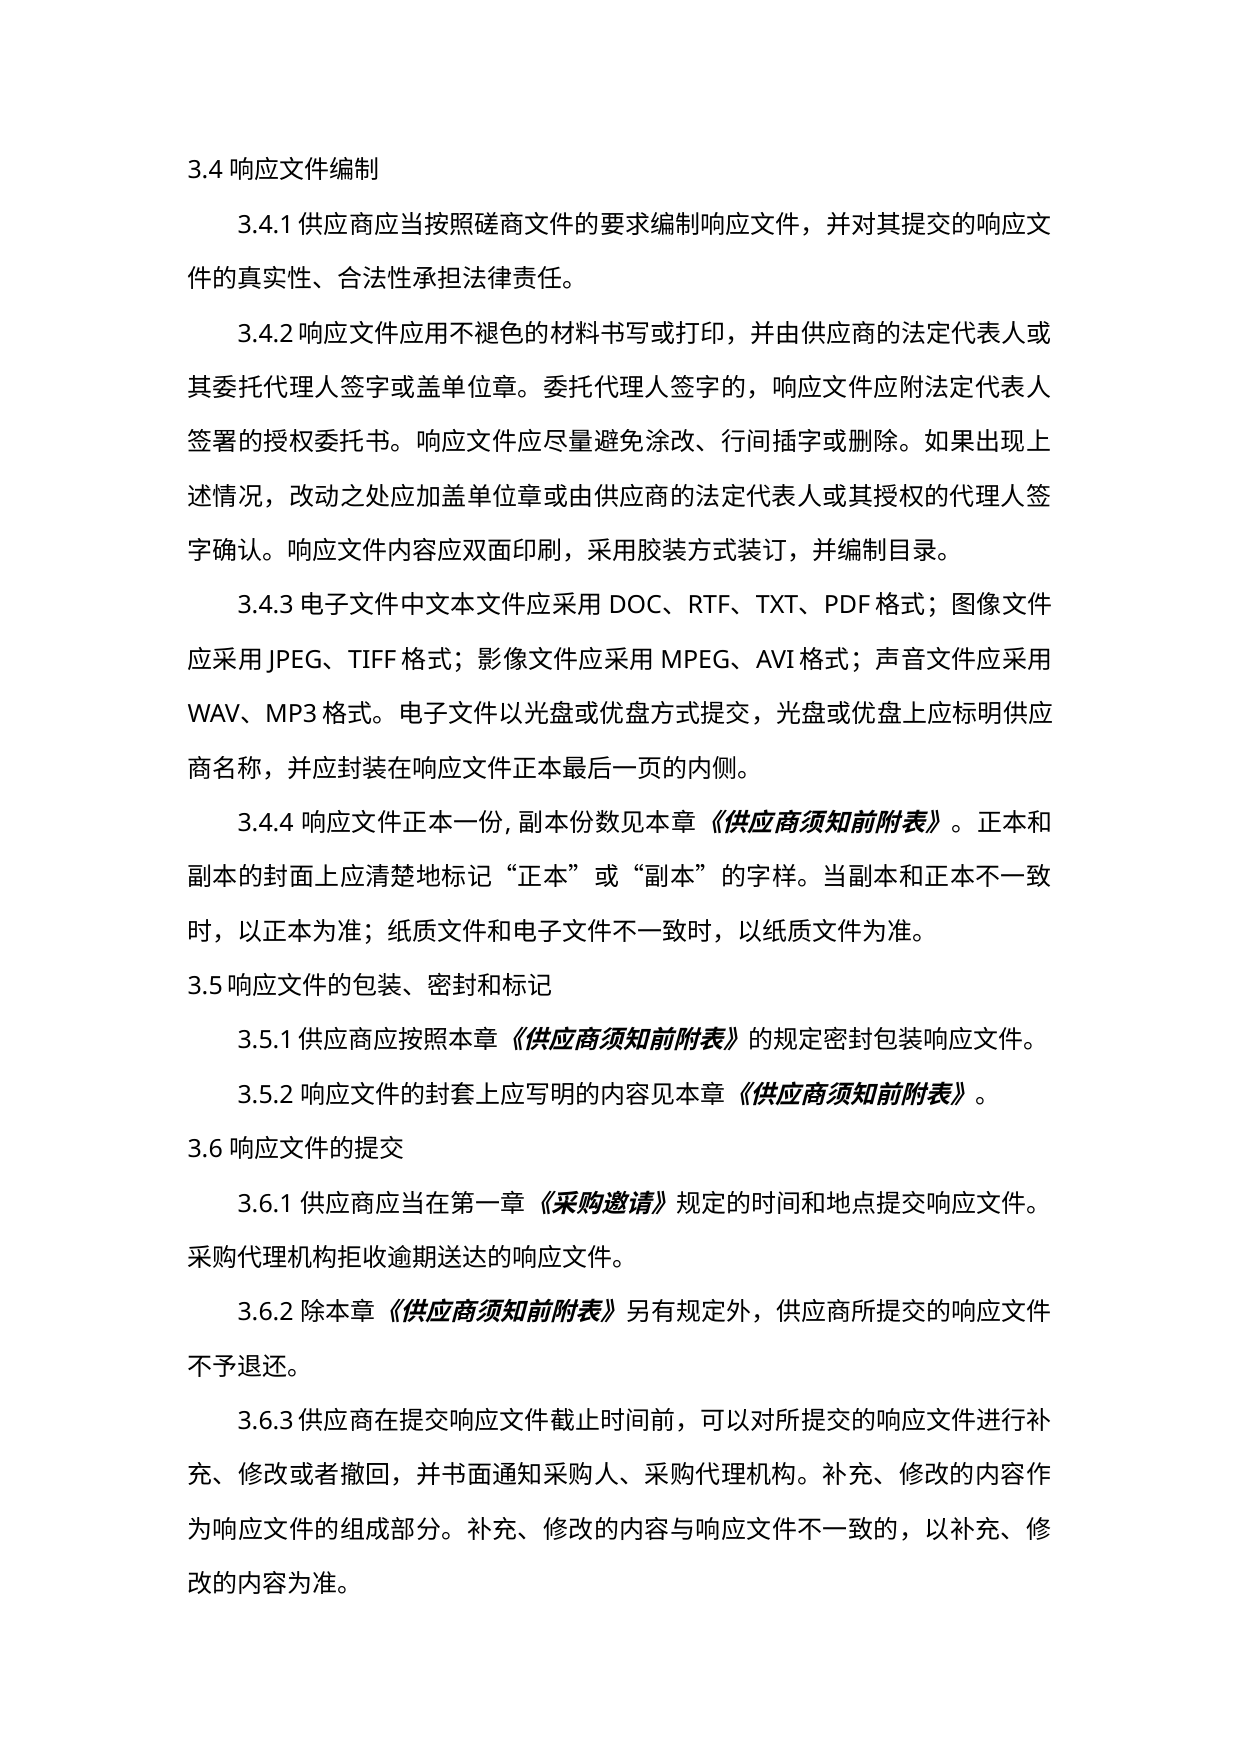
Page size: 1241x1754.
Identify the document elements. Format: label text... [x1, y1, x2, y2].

text 3.5.2 响应文件的封套上应写明的内容见本章《供应商须知前附表》。 [187, 1074, 1053, 1111]
text 3.4.4 响应文件正本一份, 副本份数见本章《供应商须知前附表》。正本和副本的封面上应清楚地标记“正本”或“副本”的字样。当副本和正本不一致时，以正本为准；纸质文件和电子文件不一致时，以纸质文件为准。 [187, 802, 1053, 947]
text 3.6.1 供应商应当在第一章《采购邀请》规定的时间和地点提交响应文件。采购代理机构拒收逾期送达的响应文件。 [187, 1183, 1053, 1274]
text 3.4.1供应商应当按照磋商文件的要求编制响应文件，并对其提交的响应文件的真实性、合法性承担法律责任。 [187, 204, 1053, 295]
text 3.6 响应文件的提交 [187, 1129, 1053, 1165]
text 3.4 响应文件编制 [187, 150, 1053, 186]
text 3.5响应文件的包装、密封和标记 [187, 966, 1053, 1002]
text 3.6.3供应商在提交响应文件截止时间前，可以对所提交的响应文件进行补充、修改或者撤回，并书面通知采购人、采购代理机构。补充、修改的内容作为响应文件的组成部分。补充、修改的内容与响应文件不一致的，以补充、修改的内容为准。 [187, 1401, 1053, 1600]
text 3.6.2 除本章《供应商须知前附表》另有规定外，供应商所提交的响应文件不予退还。 [187, 1292, 1053, 1382]
text 3.5.1供应商应按照本章《供应商须知前附表》的规定密封包装响应文件。 [187, 1020, 1053, 1056]
text 3.4.2响应文件应用不褪色的材料书写或打印，并由供应商的法定代表人或其委托代理人签字或盖单位章。委托代理人签字的，响应文件应附法定代表人签署的授权委托书。响应文件应尽量避免涂改、行间插字或删除。如果出现上述情况，改动之处应加盖单位章或由供应商的法定代表人或其授权的代理人签字确认。响应文件内容应双面印刷，采用胶装方式装订，并编制目录。 [187, 313, 1053, 567]
text 3.4.3电子文件中文本文件应采用DOC、RTF、TXT、PDF格式；图像文件应采用JPEG、TIFF格式；影像文件应采用MPEG、AVI格式；声音文件应采用WAV、MP3格式。电子文件以光盘或优盘方式提交，光盘或优盘上应标明供应商名称，并应封装在响应文件正本最后一页的内侧。 [187, 585, 1053, 784]
